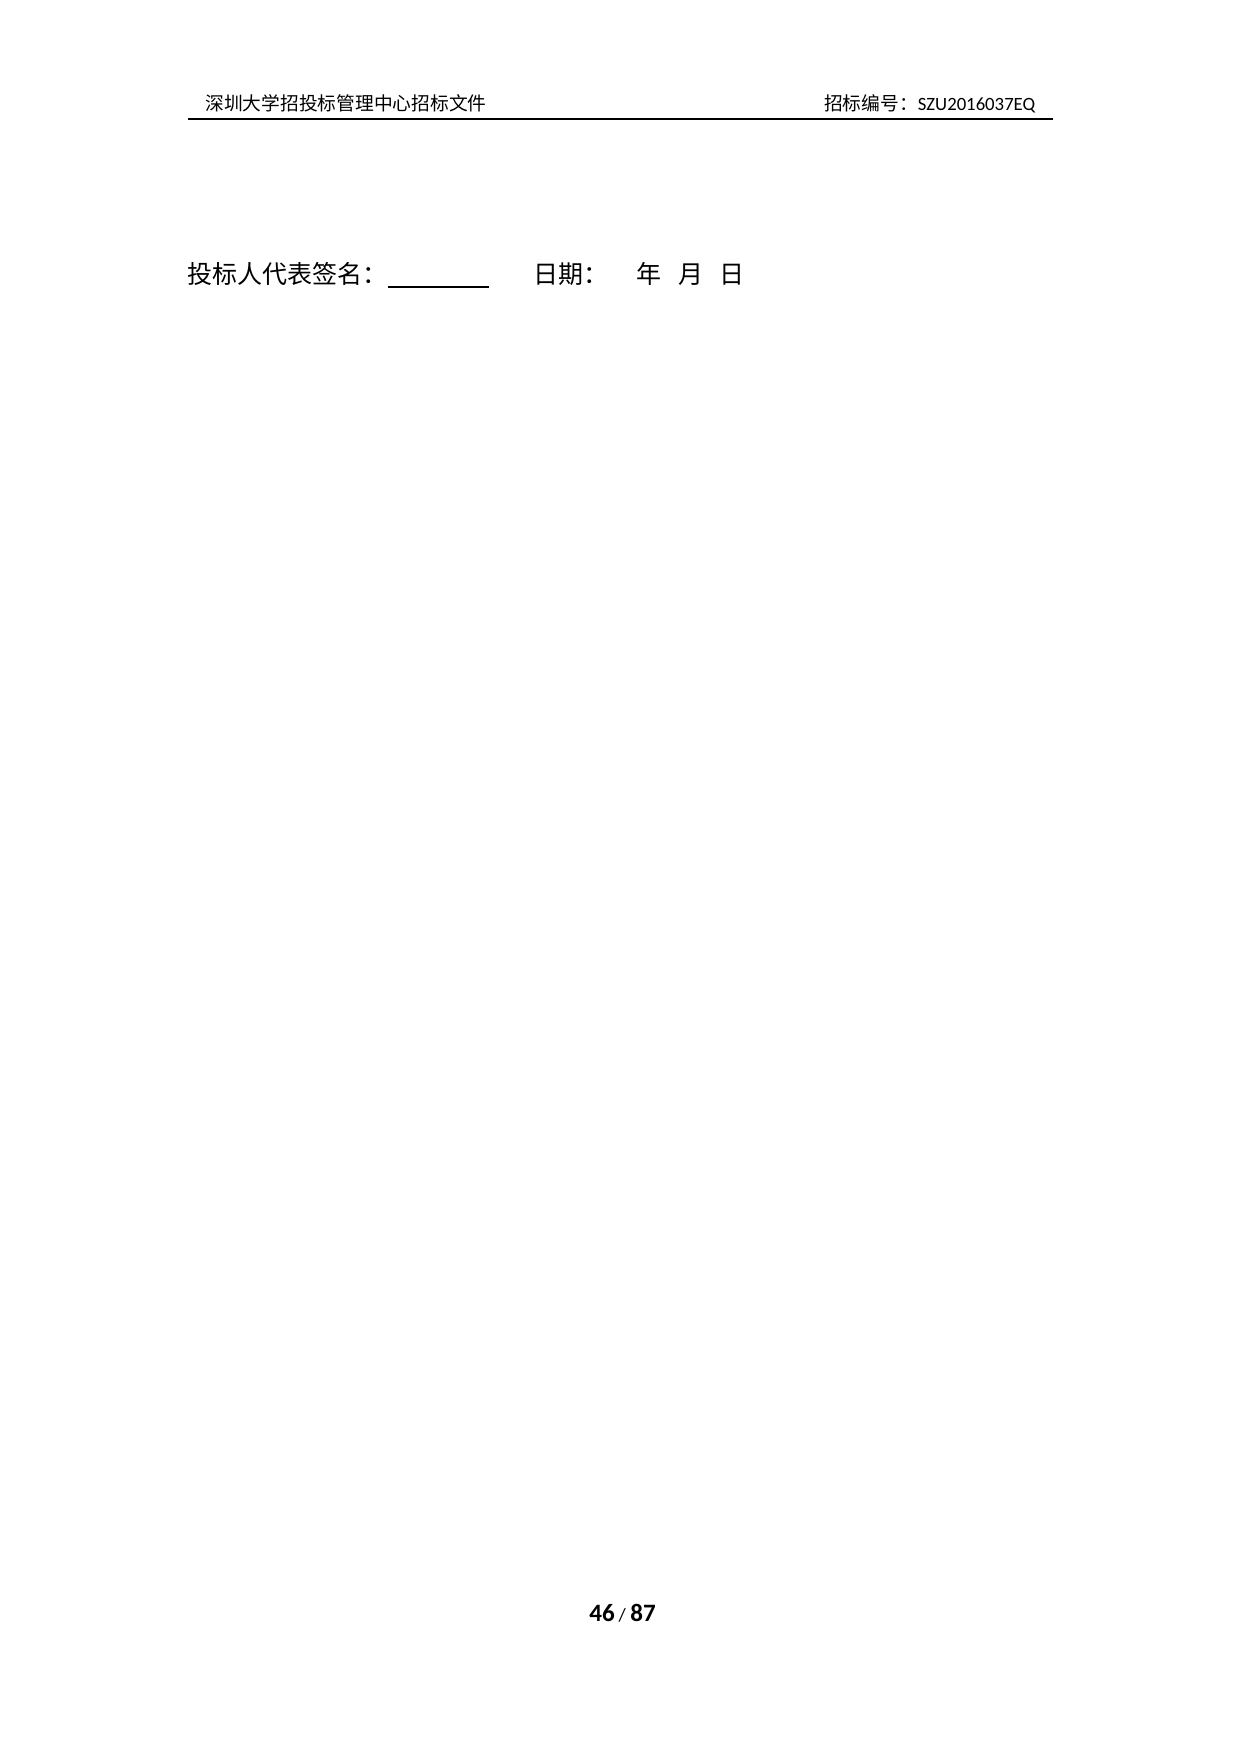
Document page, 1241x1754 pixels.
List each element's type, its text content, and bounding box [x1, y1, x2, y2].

text 投标人代表签名： 日期： 年 月 日 [187, 241, 1053, 306]
